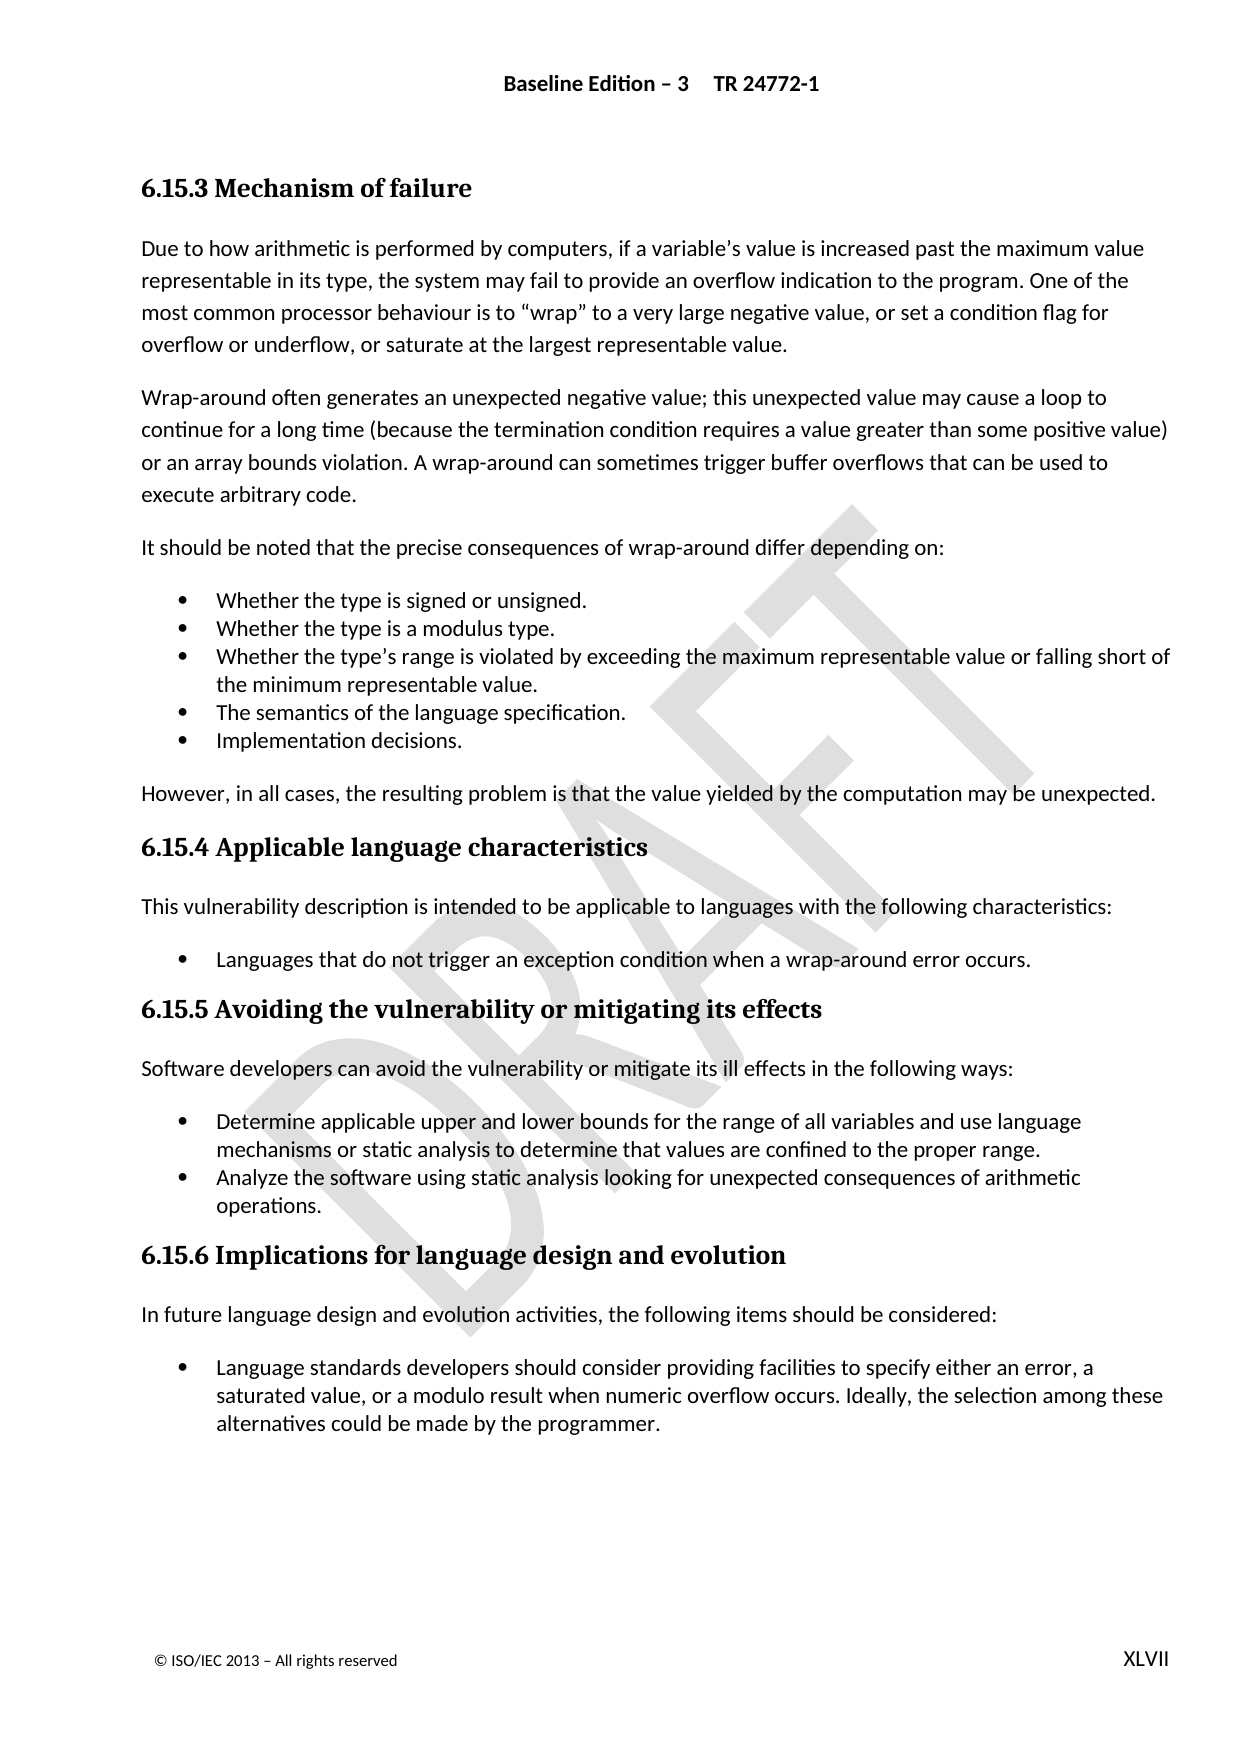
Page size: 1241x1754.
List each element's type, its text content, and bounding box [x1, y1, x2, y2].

subtitle 6.15.4 Applicable language characteristics [141, 832, 1182, 863]
text This vulnerability description is intended to be applicable to languages with the following characteristics: [141, 892, 1182, 920]
list Determine applicable upper and lower bounds for the range of all variables and use language mechanisms or static analysis to determine that values are confined to the proper range. [178, 1107, 1182, 1163]
text Due to how arithmetic is performed by computers, if a variable’s value is increased past the maximum value representable in its type, the system may fail to provide an overflow indication to the program. One of the most common processor behaviour is to “wrap” to a very large negative value, or set a condition flag for overflow or underflow, or saturate at the largest representable value. [141, 234, 1182, 358]
text In future language design and evolution activities, the following items should be considered: [141, 1300, 1182, 1328]
text Wrap-around often generates an unexpected negative value; this unexpected value may cause a loop to continue for a long time (because the termination condition requires a value greater than some positive value) or an array bounds violation. A wrap-around can sometimes trigger buffer overflows that can be used to execute arbitrary code. [141, 383, 1182, 508]
list Whether the type is signed or unsigned. [178, 586, 1182, 614]
list Language standards developers should consider providing facilities to specify either an error, a saturated value, or a modulo result when numeric overflow occurs. Ideally, the selection among these alternatives could be made by the programmer. [178, 1353, 1182, 1437]
list Languages that do not trigger an exception condition when a wrap-around error occurs. [178, 945, 1182, 973]
text However, in all cases, the resulting problem is that the value yielded by the computation may be unexpected. [141, 779, 1182, 807]
text Software developers can avoid the vulnerability or mitigate its ill effects in the following ways: [141, 1054, 1182, 1082]
subtitle 6.15.5 Avoiding the vulnerability or mitigating its effects [141, 994, 1182, 1025]
list Analyze the software using static analysis looking for unexpected consequences of arithmetic operations. [178, 1163, 1182, 1219]
list Whether the type is a modulus type. [178, 614, 1182, 642]
list Whether the type’s range is violated by exceeding the maximum representable value or falling short of the minimum representable value. [178, 642, 1182, 698]
list Implementation decisions. [178, 726, 1182, 754]
subtitle 6.15.3 Mechanism of failure [141, 173, 1182, 205]
text It should be noted that the precise consequences of wrap-around differ depending on: [141, 533, 1182, 561]
list The semantics of the language specification. [178, 698, 1182, 726]
subtitle 6.15.6 Implications for language design and evolution [141, 1240, 1182, 1271]
